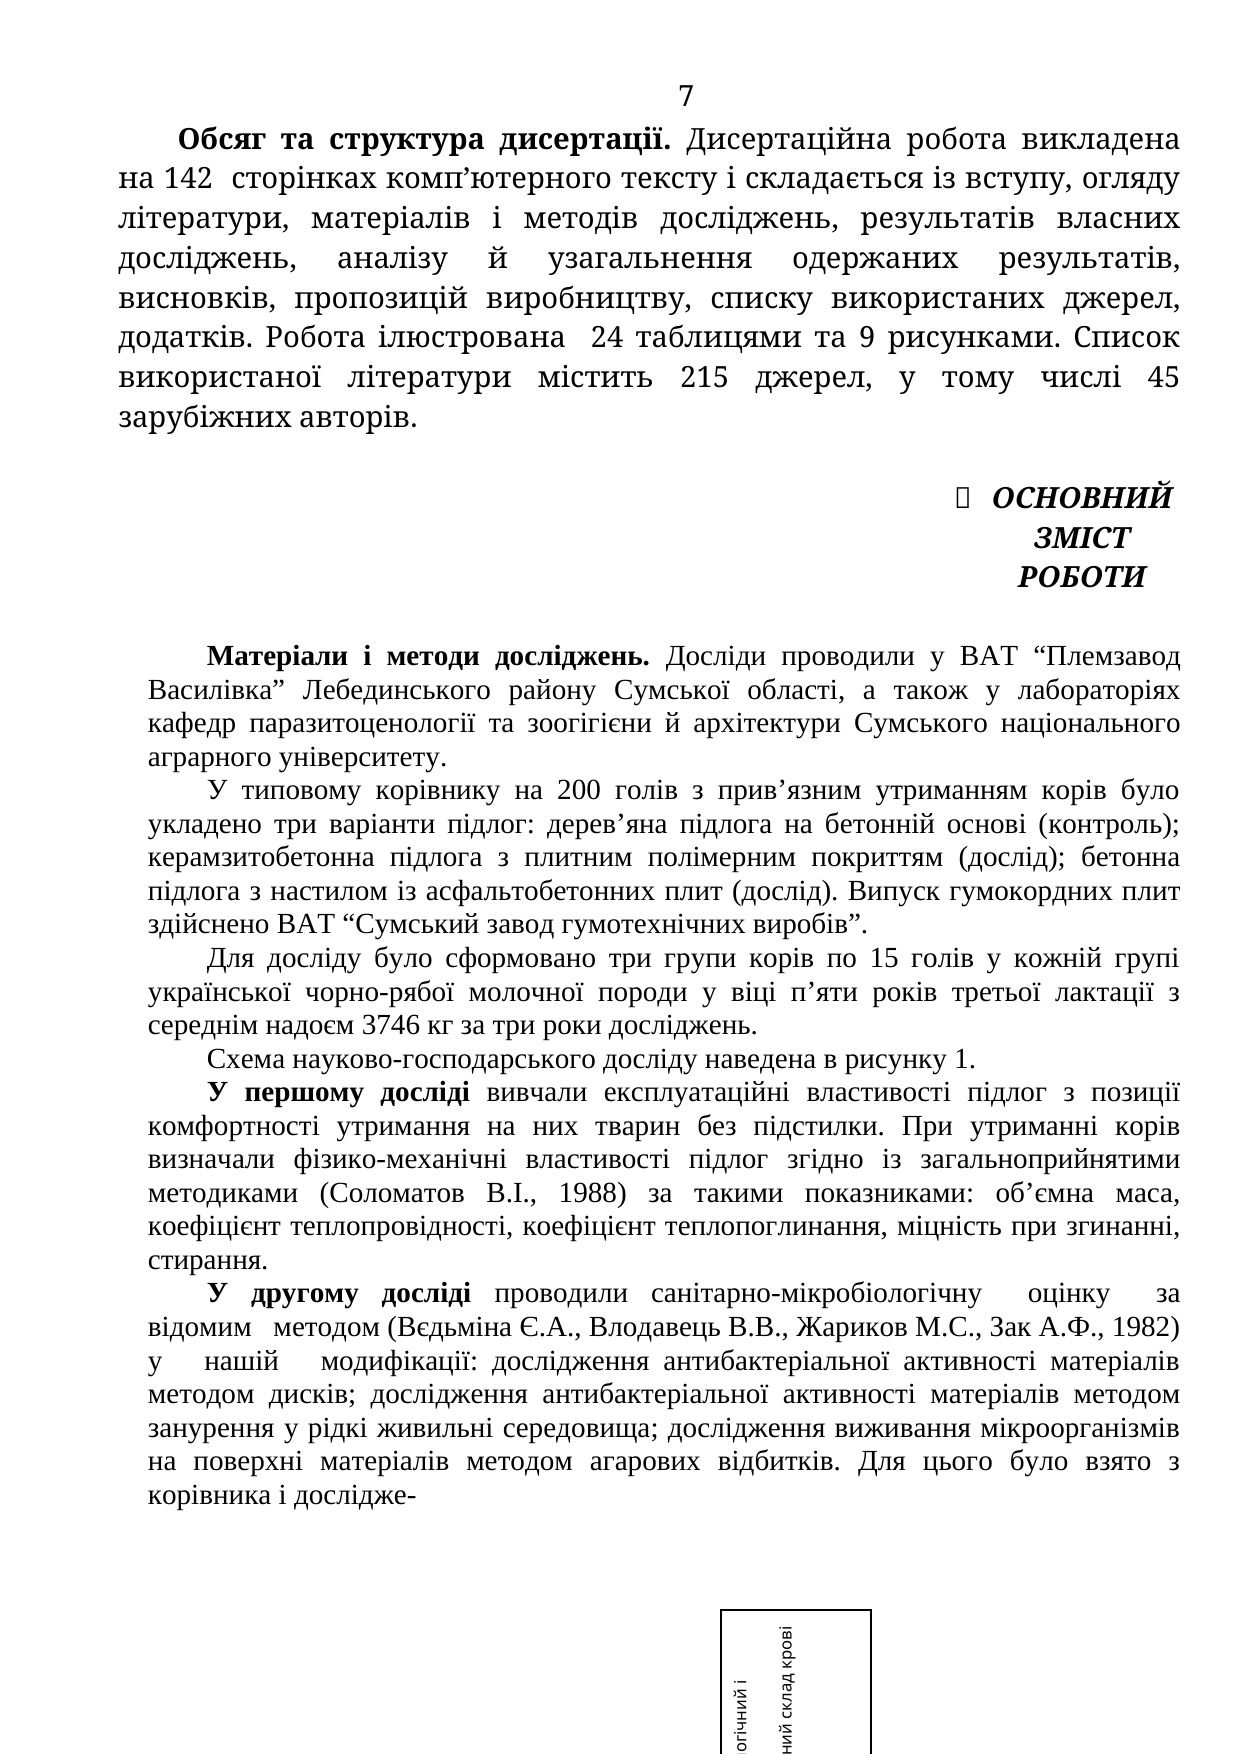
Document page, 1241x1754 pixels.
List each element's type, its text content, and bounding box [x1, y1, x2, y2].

text У типовому корівнику на 200 голів з прив’язним утриманням корів було укладено три варіанти підлог: дерев’яна підлога на бетонній основі (контроль); керамзитобетонна підлога з плитним полімерним покриттям (дослід); бетонна підлога з настилом із асфальтобетонних плит (дослід). Випуск гумокордних плит здійснено ВАТ “Сумський завод гумотехнічних виробів”. [148, 772, 1181, 940]
text Обсяг та структура дисертації. Дисертаційна робота викладена на 142 сторінках комп’ютерного тексту і складається із вступу, огляду літератури, матеріалів і методів досліджень, результатів власних досліджень, аналізу й узагальнення одержаних результатів, висновків, пропозицій виробництву, списку використаних джерел, додатків. Робота ілюстрована 24 таблицями та 9 рисунками. Список використаної літератури містить 215 джерел, у тому числі 45 зарубіжних авторів. [118, 118, 1181, 436]
subtitle ОСНОВНИЙ ЗМІСТ РОБОТИ [945, 477, 1181, 596]
text Матеріали і методи досліджень. Досліди проводили у ВАТ “Племзавод Василівка” Лебединського району Сумської області, а також у лабораторіях кафедр паразитоценології та зоогігієни й архітектури Сумського національного аграрного університету. [148, 638, 1181, 772]
text У першому досліді вивчали експлуатаційні властивості підлог з позиції комфортності утримання на них тварин без підстилки. При утриманні корів визначали фізико-механічні властивості підлог згідно із загальноприйнятими методиками (Соломатов В.І., 1988) за такими показниками: об’ємна маса, коефіцієнт теплопровідності, коефіцієнт теплопоглинання, міцність при згинанні, стирання. [148, 1074, 1181, 1276]
text Схема науково-господарського досліду наведена в рисунку 1. [148, 1041, 1181, 1074]
text У другому досліді проводили санітарно-мікробіологічну оцінку за відомим методом (Вєдьміна Є.А., Влодавець В.В., Жариков М.С., Зак А.Ф., 1982) у нашій модифікації: дослідження антибактеріальної активності матеріалів методом дисків; дослідження антибактеріальної активності матеріалів методом занурення у рідкі живильні середовища; дослідження виживання мікроорганізмів на поверхні матеріалів методом агарових відбитків. Для цього було взято з корівника і дослідже- [148, 1276, 1181, 1510]
text Для досліду було сформовано три групи корів по 15 голів у кожній групі української чорно-рябої молочної породи у віці п’яти років третьої лактації з середнім надоєм 3746 кг за три роки досліджень. [148, 940, 1181, 1041]
